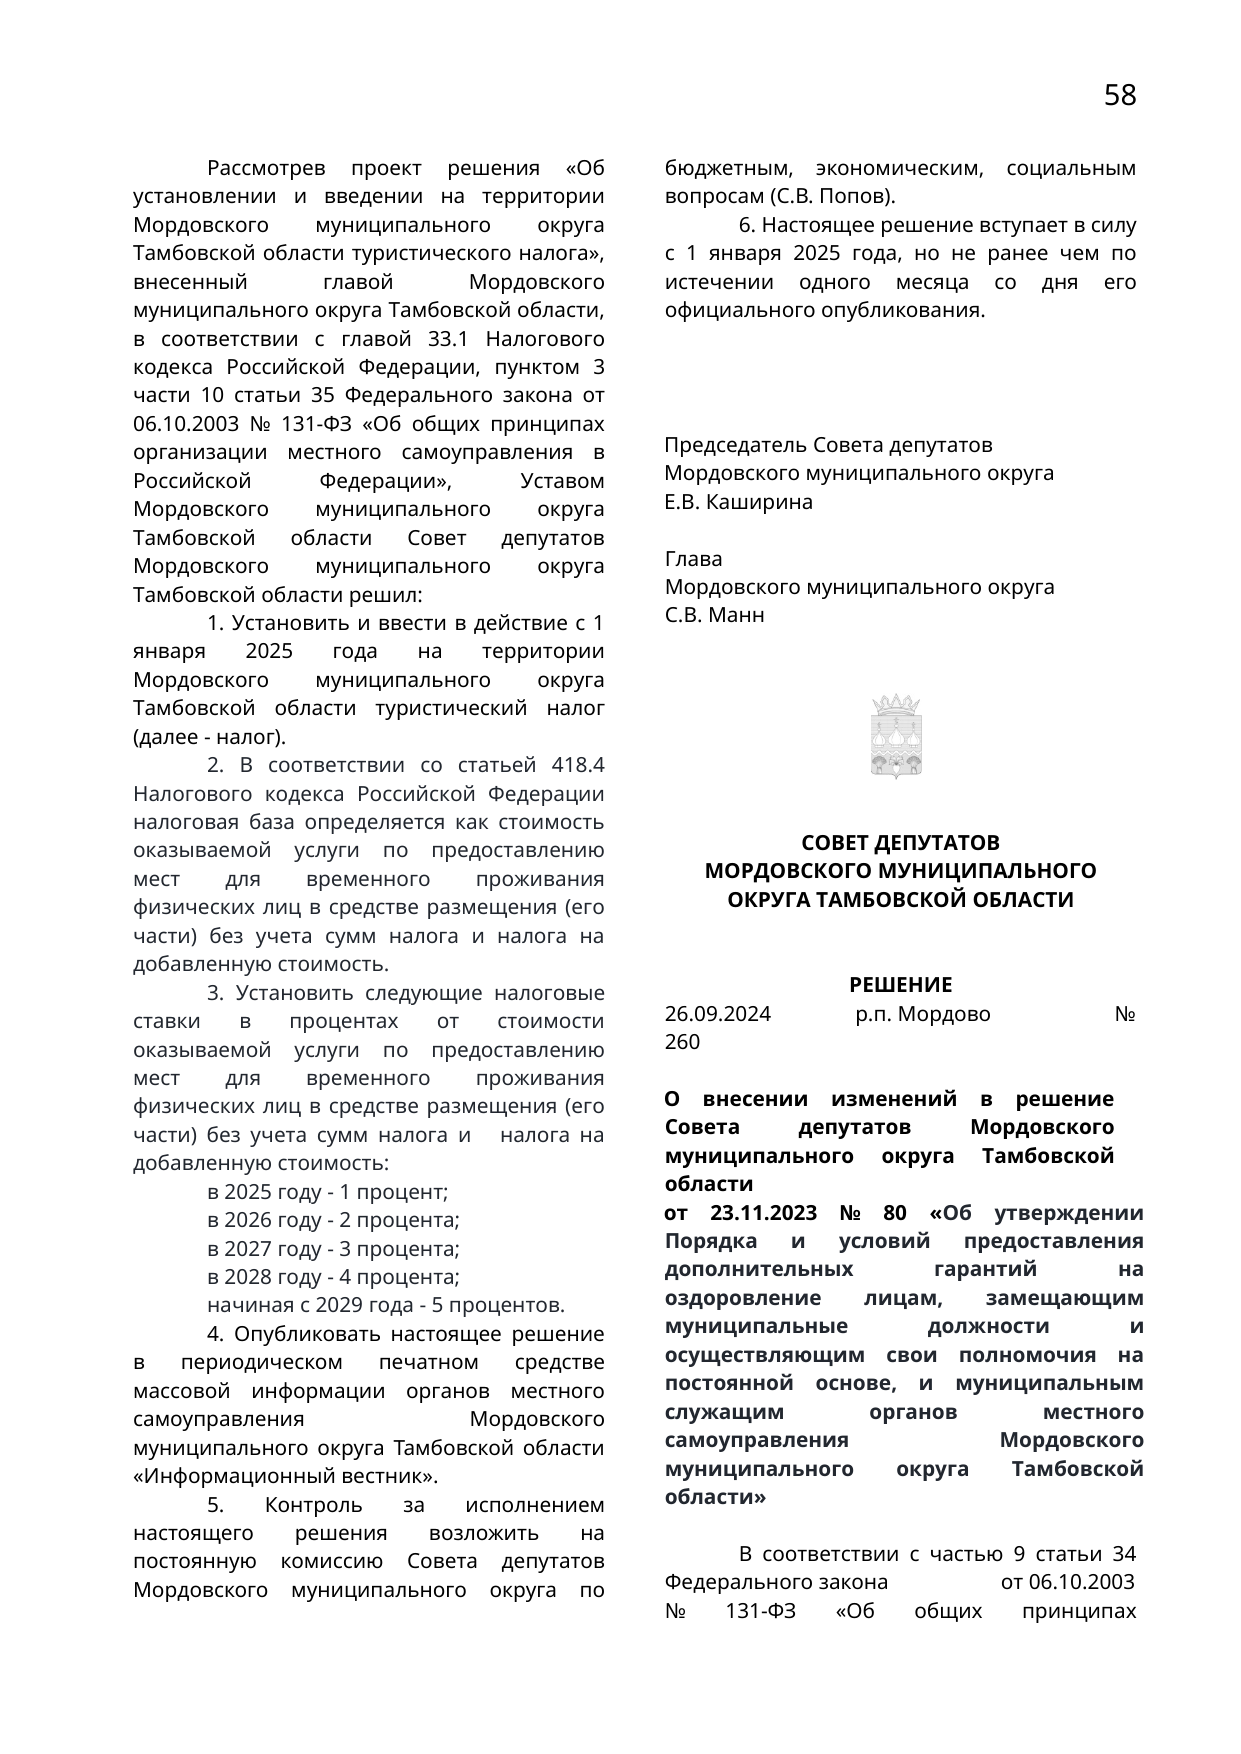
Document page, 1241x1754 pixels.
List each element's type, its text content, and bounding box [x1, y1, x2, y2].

text МОРДОВСКОГО МУНИЦИПАЛЬНОГО ОКРУГА ТАМБОВСКОЙ ОБЛАСТИ [664, 856, 1137, 913]
table_header Председатель Совета депутатов Мордовского муниципального округа Е.В. Каширина [635, 430, 1117, 515]
text СОВЕТ ДЕПУТАТОВ [664, 828, 1137, 856]
text Глава [664, 544, 1127, 572]
list 5. Контроль за исполнением настоящего решения возложить на постоянную комиссию Совета депутатов Мордовского муниципального округа по бюджетным, экономическим, социальным вопросам (С.В. Попов). [133, 1490, 605, 1603]
text 26.09.2024 р.п. Мордово № 260 [664, 999, 1137, 1056]
text 3. Установить следующие налоговые ставки в процентах от стоимости оказываемой услуги по предоставлению мест для временного проживания физических лиц в средстве размещения (его части) без учета сумм налога и налога на добавленную стоимость: [133, 978, 605, 1177]
list 6. Настоящее решение вступает в силу с 1 января 2025 года, но не ранее чем по истечении одного месяца со дня его официального опубликования. [664, 210, 1137, 324]
list 4. Опубликовать настоящее решение в периодическом печатном средстве массовой информации органов местного самоуправления Мордовского муниципального округа Тамбовской области «Информационный вестник». [133, 1319, 605, 1490]
text от 23.11.2023 № 80 «Об утверждении Порядка и условий предоставления дополнительных гарантий на оздоровление лицам, замещающим муниципальные должности и осуществляющим свои полномочия на постоянной основе, и муниципальным служащим органов местного самоуправления Мордовского муниципального округа Тамбовской области» [663, 1198, 1144, 1511]
text в 2026 году - 2 процента; [133, 1205, 605, 1234]
list 5. Контроль за исполнением настоящего решения возложить на постоянную комиссию Совета депутатов Мордовского муниципального округа по бюджетным, экономическим, социальным вопросам (С.В. Попов). [664, 153, 1137, 210]
text О внесении изменений в решение Совета депутатов Мордовского муниципального округа Тамбовской области [663, 1084, 1115, 1198]
text Рассмотрев проект решения «Об установлении и введении на территории Мордовского муниципального округа Тамбовской области туристического налога», внесенный главой Мордовского муниципального округа Тамбовской области, в соответствии с главой 33.1 Налогового кодекса Российской Федерации, пунктом 3 части 10 статьи 35 Федерального закона от 06.10.2003 № 131-ФЗ «Об общих принципах организации местного самоуправления в Российской Федерации», Уставом Мордовского муниципального округа Тамбовской области Совет депутатов Мордовского муниципального округа Тамбовской области решил: [133, 153, 605, 608]
text в 2028 году - 4 процента; [133, 1262, 605, 1291]
text в 2027 году - 3 процента; [133, 1234, 605, 1262]
text 1. Установить и ввести в действие с 1 января 2025 года на территории Мордовского муниципального округа Тамбовской области туристический налог (далее - налог). [133, 608, 605, 750]
text 2. В соответствии со статьей 418.4 Налогового кодекса Российской Федерации налоговая база определяется как стоимость оказываемой услуги по предоставлению мест для временного проживания физических лиц в средстве размещения (его части) без учета сумм налога и налога на добавленную стоимость. [133, 750, 605, 978]
text Мордовского муниципального округа [664, 572, 1127, 601]
picture [871, 693, 922, 780]
text РЕШЕНИЕ [664, 970, 1137, 999]
text начиная с 2029 года - 5 процентов. [133, 1291, 605, 1319]
text в 2025 году - 1 процент; [133, 1177, 605, 1205]
text С.В. Манн [664, 601, 1127, 629]
